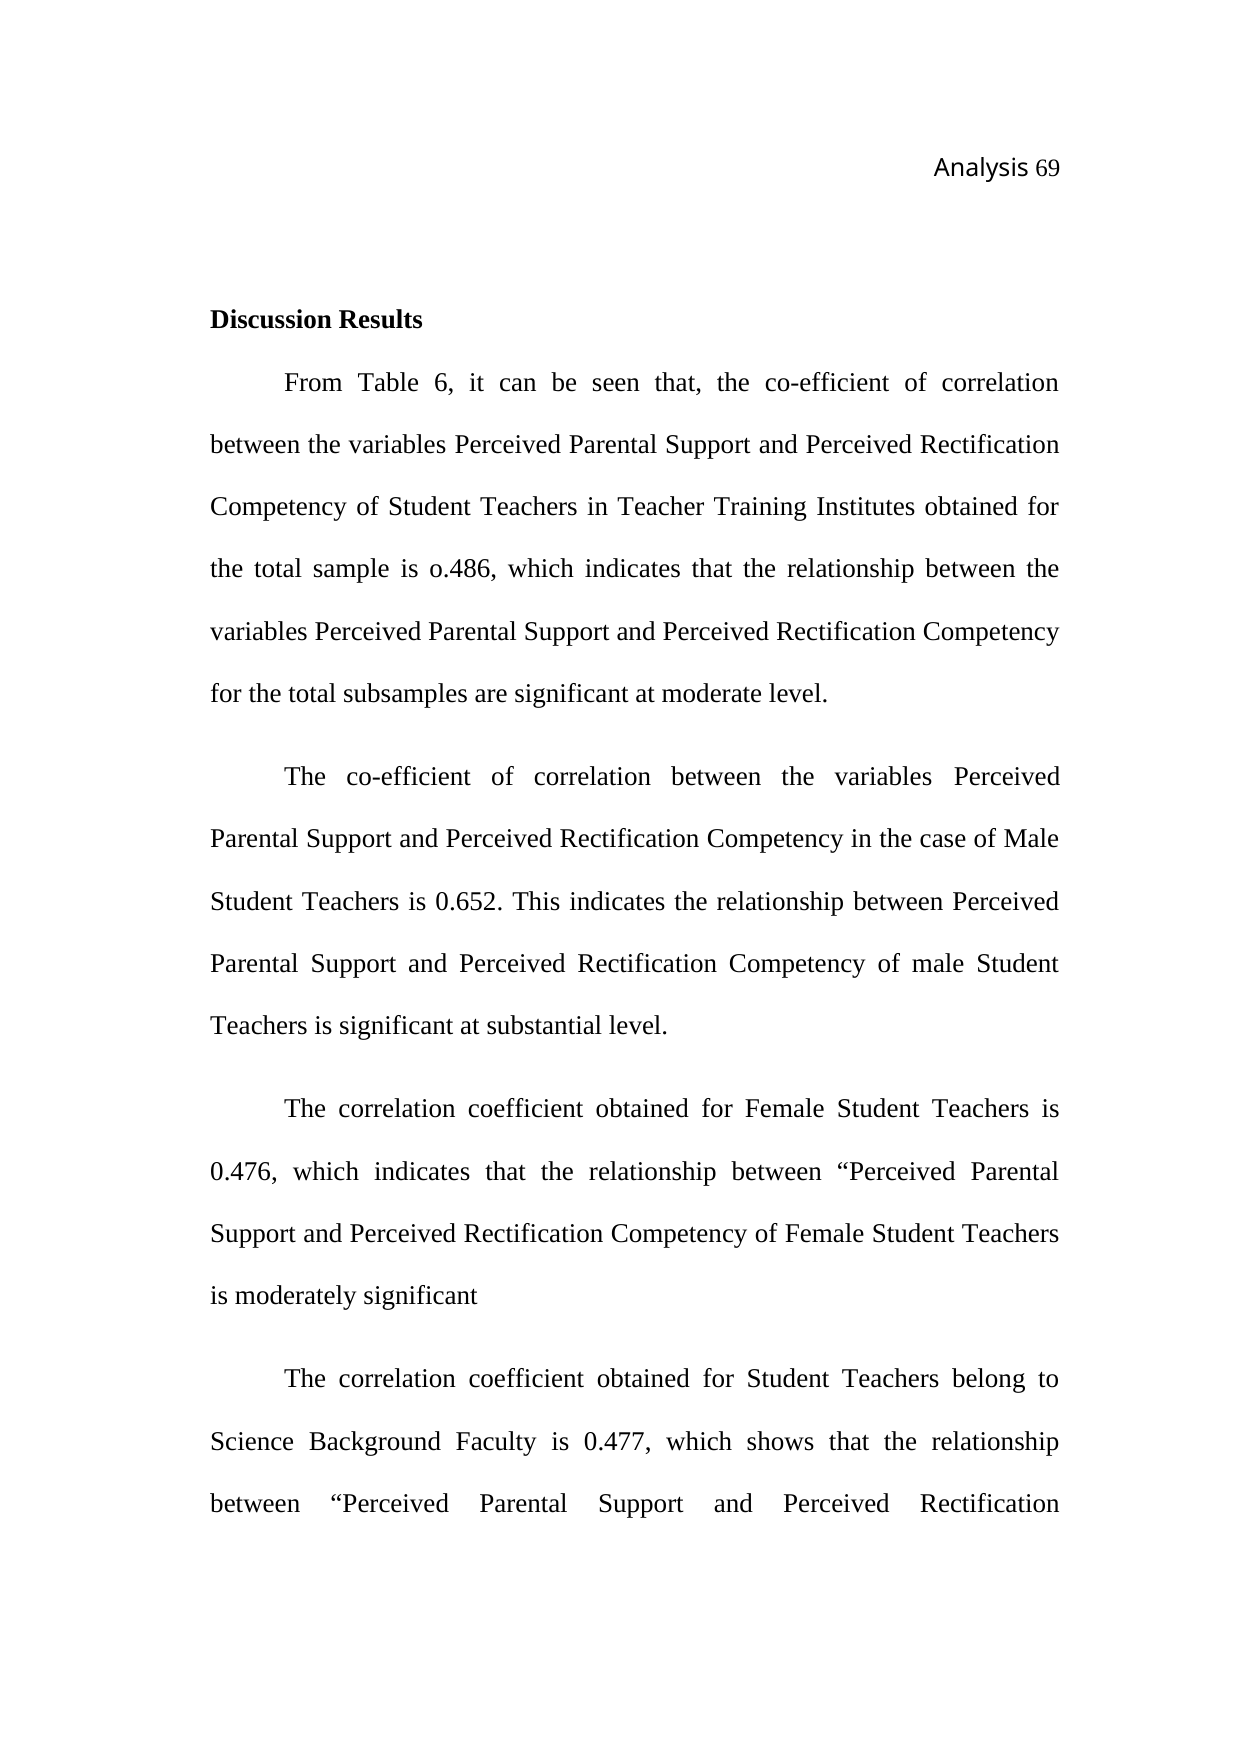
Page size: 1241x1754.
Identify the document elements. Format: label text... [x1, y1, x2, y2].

text The co-efficient of correlation between the variables Perceived Parental Support and Perceived Rectification Competency in the case of Male Student Teachers is 0.652. This indicates the relationship between Perceived Parental Support and Perceived Rectification Competency of male Student Teachers is significant at substantial level. [210, 760, 1060, 1041]
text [210, 1363, 1060, 1518]
text From Table 6, it can be seen that, the co-efficient of correlation between the variables Perceived Parental Support and Perceived Rectification Competency of Student Teachers in Teacher Training Institutes obtained for the total sample is o.486, which indicates that the relationship between the variables Perceived Parental Support and Perceived Rectification Competency for the total subsamples are significant at moderate level. [210, 366, 1060, 708]
text The correlation coefficient obtained for Female Student Teachers is 0.476, which indicates that the relationship between “Perceived Parental Support and Perceived Rectification Competency of Female Student Teachers is moderately significant [210, 1093, 1060, 1311]
text Discussion Results [210, 303, 1060, 334]
